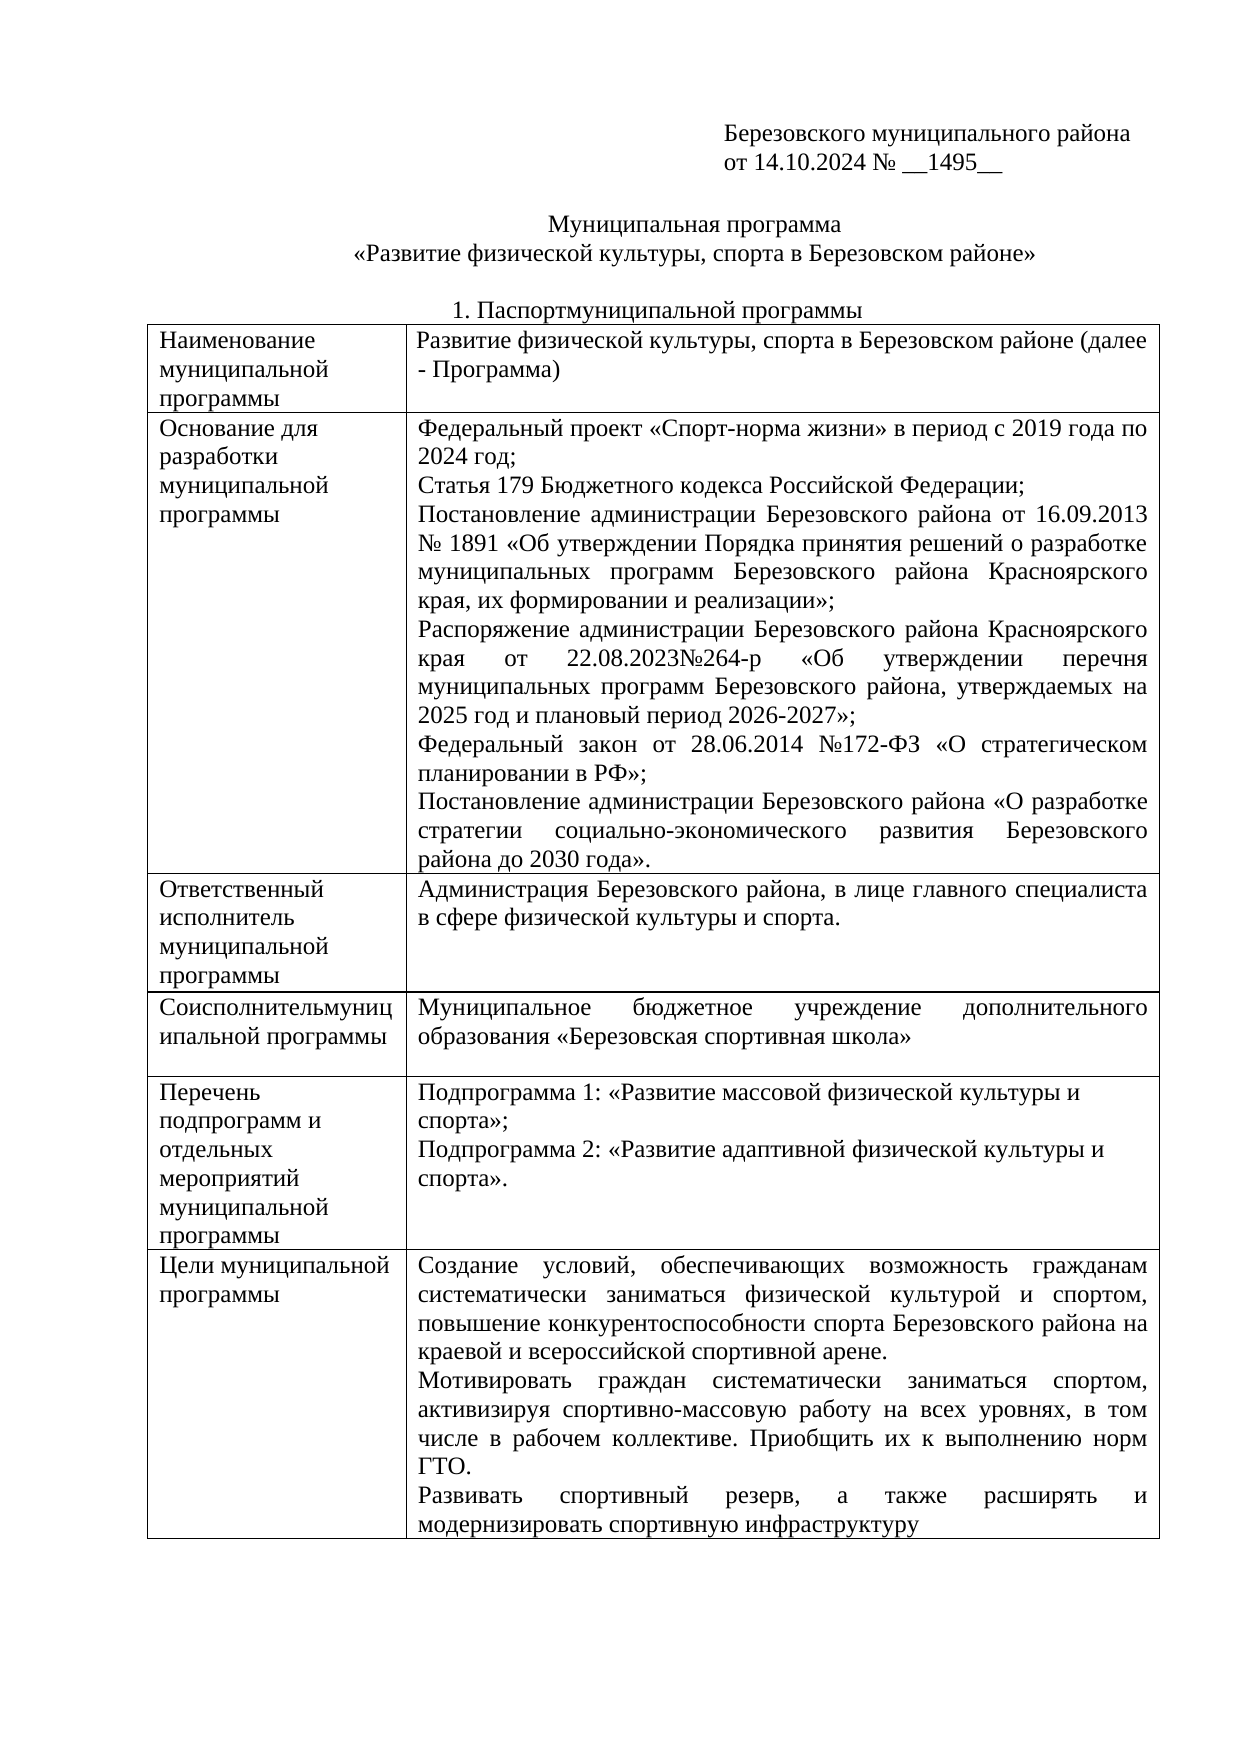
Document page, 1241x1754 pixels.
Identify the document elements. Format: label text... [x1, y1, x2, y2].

table_cell Основание для разработки муниципальной программы [148, 413, 406, 873]
text 1. Паспортмуниципальной программы [148, 296, 1167, 324]
text от 14.10.2024 № __1495__ [148, 147, 1167, 176]
table_cell Создание условий, обеспечивающих возможность гражданам систематически заниматься физической культурой и спортом, повышение конкурентоспособности спорта Березовского района на краевой и всероссийской спортивной арене. Мотивировать граждан систематически заниматься спортом, активизируя спортивно-массовую работу на всех уровнях, в том числе в рабочем коллективе. Приобщить их к выполнению норм ГТО. Развивать спортивный резерв, а также расширять и модернизировать спортивную инфраструктуру [407, 1250, 1159, 1538]
table_header Развитие физической культуры, спорта в Березовском районе (далее - Программа) [407, 325, 1159, 412]
table_cell Муниципальное бюджетное учреждение дополнительного образования «Березовская спортивная школа» [407, 993, 1159, 1076]
table_cell Федеральный проект «Спорт-норма жизни» в период с 2019 года по 2024 год; Статья 179 Бюджетного кодекса Российской Федерации; Постановление администрации Березовского района от 16.09.2013 № 1891 «Об утверждении Порядка принятия решений о разработке муниципальных программ Березовского района Красноярского края, их формировании и реализации»; Распоряжение администрации Березовского района Красноярского края от 22.08.2023№264-р «Об утверждении перечня муниципальных программ Березовского района, утверждаемых на 2025 год и плановый период 2026-2027»; Федеральный закон от 28.06.2014 №172-ФЗ «О стратегическом планировании в РФ»; Постановление администрации Березовского района «О разработке стратегии социально-экономического развития Березовского района до 2030 года». [407, 413, 1159, 873]
text «Развитие физической культуры, спорта в Березовском районе» [148, 238, 1167, 267]
table_cell Подпрограмма 1: «Развитие массовой физической культуры и спорта»; Подпрограмма 2: «Развитие адаптивной физической культуры и спорта». [407, 1077, 1159, 1249]
table_cell Администрация Березовского района, в лице главного специалиста в сфере физической культуры и спорта. [407, 874, 1159, 991]
table_cell Соисполнительмуниципальной программы [148, 993, 406, 1076]
table_cell Ответственный исполнитель муниципальной программы [148, 874, 406, 991]
table_cell Перечень подпрограмм и отдельных мероприятий муниципальной программы [148, 1077, 406, 1249]
table_cell Цели муниципальной программы [148, 1250, 406, 1538]
text Березовского муниципального района [148, 118, 1167, 147]
text Муниципальная программа [148, 209, 1167, 238]
table_header Наименование муниципальной программы [148, 325, 406, 412]
